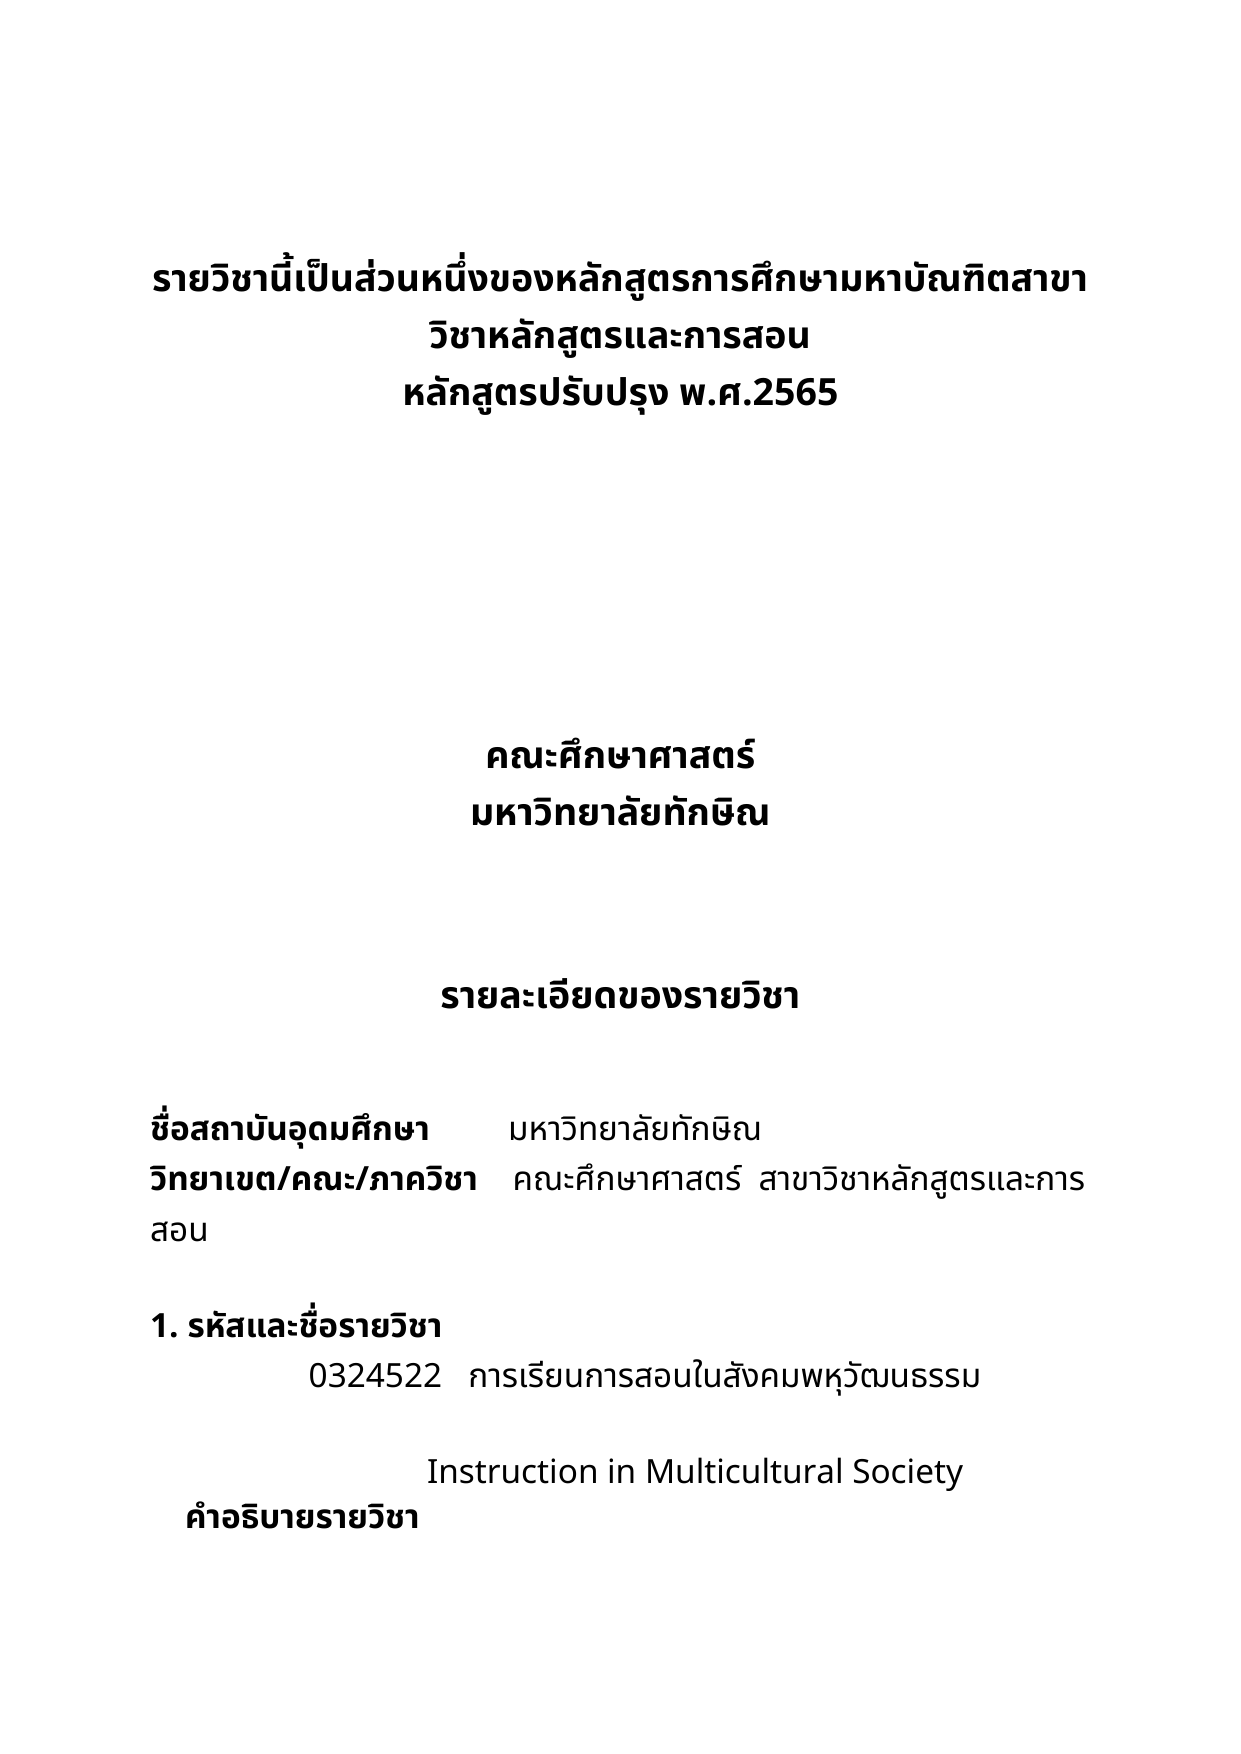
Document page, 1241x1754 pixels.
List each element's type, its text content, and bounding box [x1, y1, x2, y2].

text 0324522 การเรียนการสอนในสังคมพหุวัฒนธรรม [150, 1352, 1090, 1448]
text Instruction in Multicultural Society [150, 1448, 1090, 1493]
text หลักสูตรปรับปรุง พ.ศ.2565 [150, 365, 1090, 422]
text คณะศึกษาศาสตร์ [150, 729, 1090, 785]
text มหาวิทยาลัยทักษิณ [150, 785, 1090, 842]
text รายละเอียดของรายวิชา [150, 968, 1090, 1025]
text 1. รหัสและชื่อรายวิชา [150, 1301, 1090, 1352]
text ชื่อสถาบันอุดมศึกษา มหาวิทยาลัยทักษิณ [150, 1104, 1090, 1155]
text คำอธิบายรายวิชา [150, 1493, 1090, 1544]
text วิทยาเขต/คณะ/ภาควิชา คณะศึกษาศาสตร์ สาขาวิชาหลักสูตรและการสอน [150, 1155, 1090, 1256]
text รายวิชานี้เป็นส่วนหนึ่งของหลักสูตรการศึกษามหาบัณฑิตสาขาวิชาหลักสูตรและการสอน [150, 252, 1090, 365]
